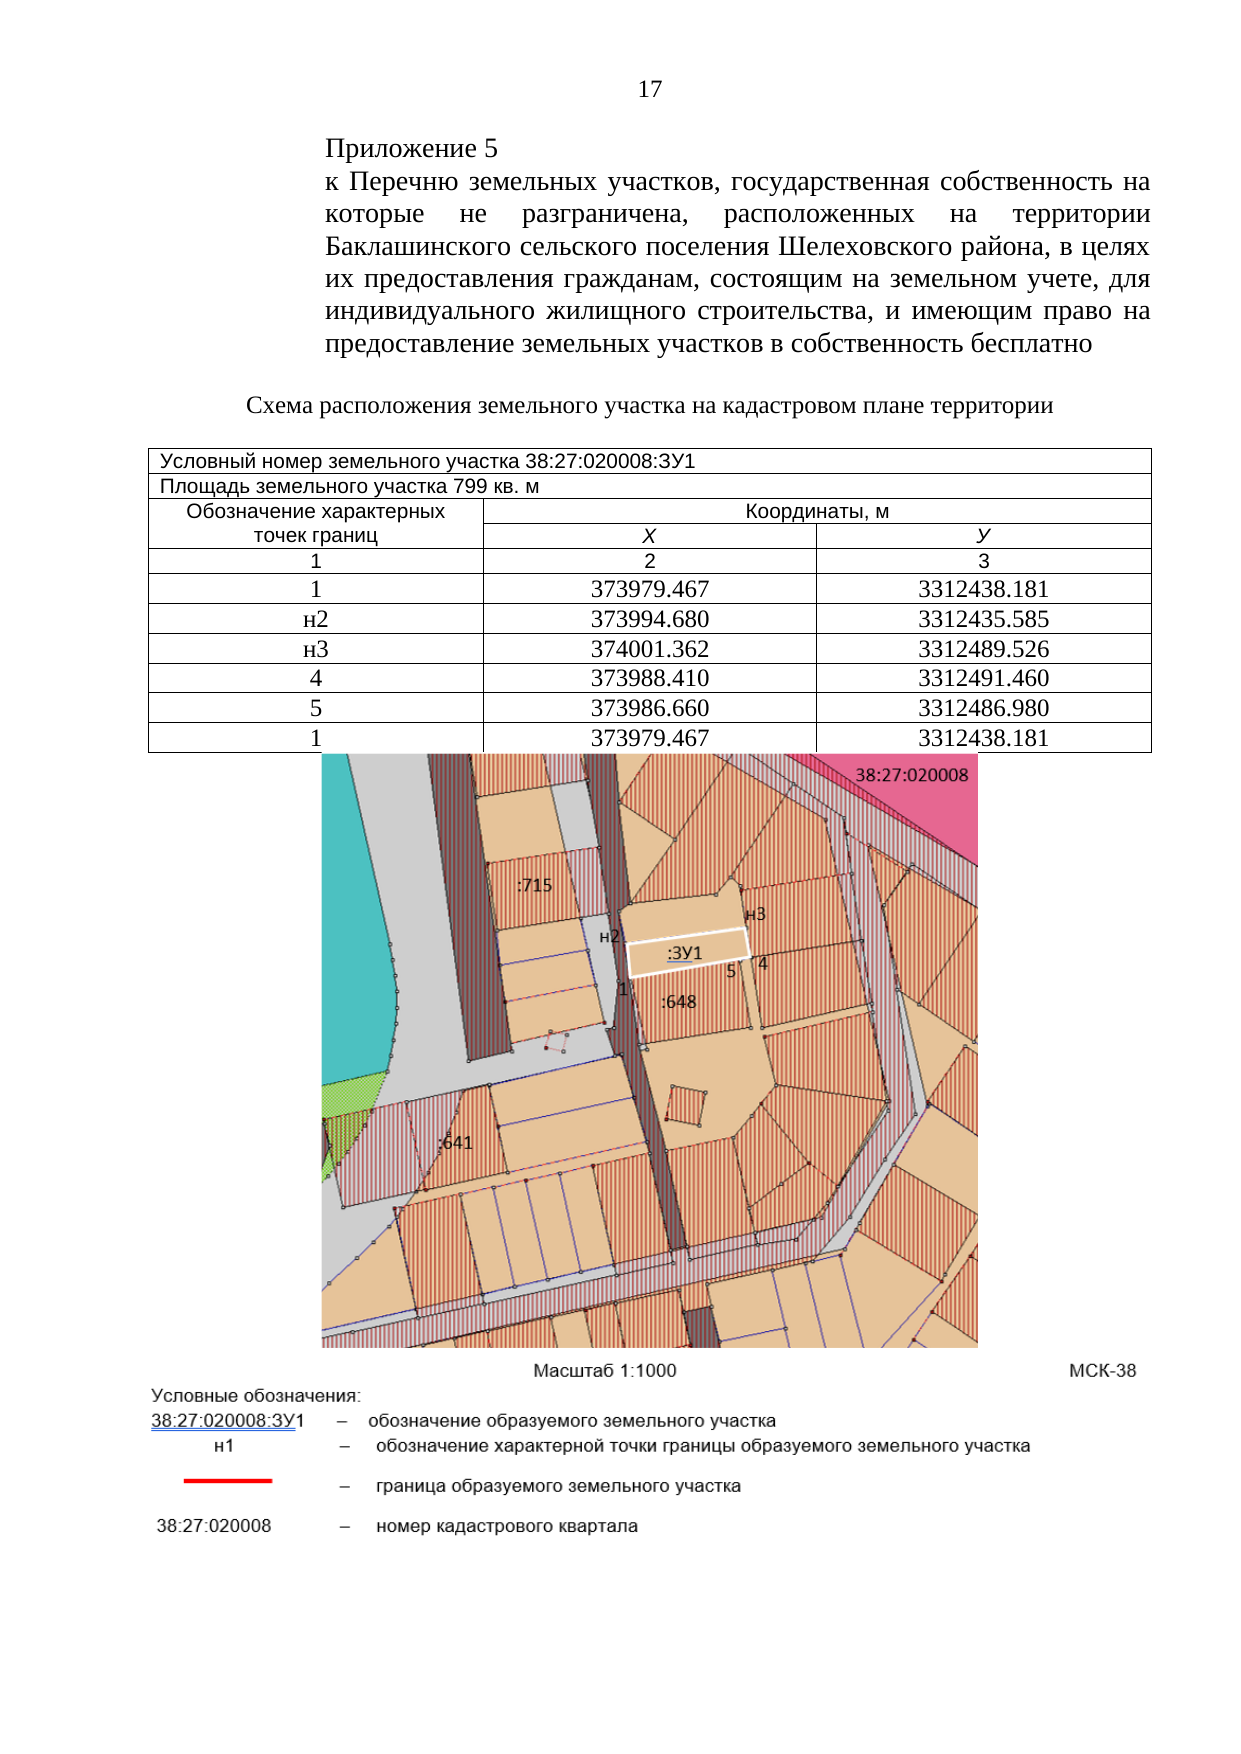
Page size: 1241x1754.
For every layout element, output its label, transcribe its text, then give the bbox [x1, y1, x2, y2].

table_cell 4 [149, 664, 483, 692]
table_cell н3 [149, 634, 483, 662]
table_cell 373986.660 [484, 693, 816, 722]
table_cell 3312438.181 [817, 723, 1151, 752]
table_cell Координаты, м [484, 499, 1151, 523]
table_cell 373994.680 [484, 604, 816, 633]
table_cell 3312438.181 [817, 574, 1151, 603]
table_cell Обозначение характерных точек границ [149, 499, 483, 548]
table_cell 3312486.980 [817, 693, 1151, 722]
table_cell У [817, 524, 1151, 548]
table_cell 2 [484, 549, 816, 573]
text к Перечню земельных участков, государственная собственность на которые не разграничена, расположенных на территории Баклашинского сельского поселения Шелеховского района, в целях их предоставления гражданам, состоящим на земельном учете, для индивидуального жилищного строительства, и имеющим право на предоставление земельных участков в собственность бесплатно [325, 164, 1152, 358]
table_cell 373979.467 [484, 723, 816, 752]
table_cell 3312491.460 [817, 664, 1151, 692]
table_cell 374001.362 [484, 634, 816, 662]
table_cell 3312489.526 [817, 634, 1151, 662]
picture [148, 752, 1152, 1555]
table_cell 1 [149, 549, 483, 573]
text Схема расположения земельного участка на кадастровом плане территории [148, 391, 1152, 419]
table_cell н2 [149, 604, 483, 633]
table_cell 3 [817, 549, 1151, 573]
table_cell 373988.410 [484, 664, 816, 692]
table_header Условный номер земельного участка 38:27:020008:ЗУ1 [149, 449, 1151, 473]
table_cell 5 [149, 693, 483, 722]
table_cell Х [484, 524, 816, 548]
table_cell 1 [149, 723, 483, 752]
table_cell 373979.467 [484, 574, 816, 603]
text Приложение 5 [325, 131, 1152, 164]
table_cell Площадь земельного участка 799 кв. м [149, 474, 1151, 498]
table_cell 3312435.585 [817, 604, 1151, 633]
table_cell 1 [149, 574, 483, 603]
